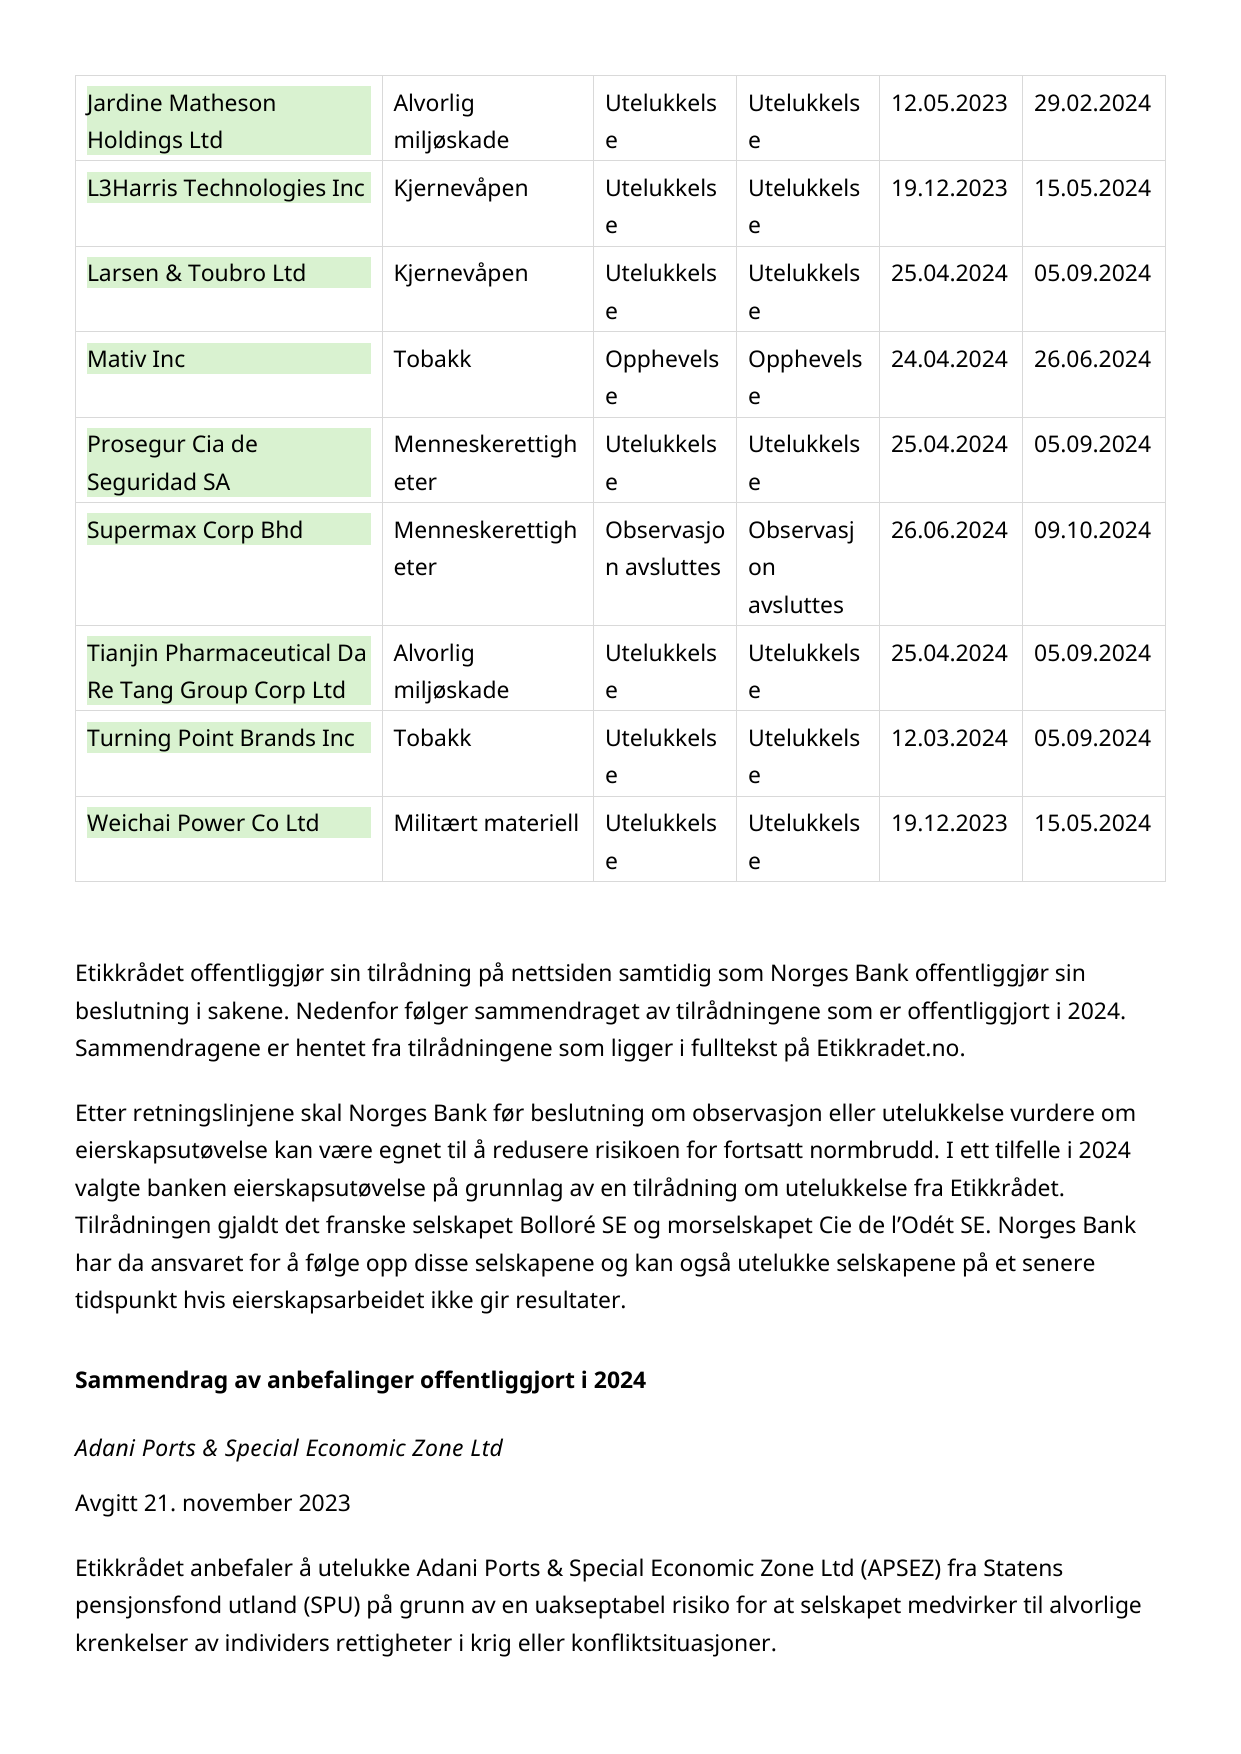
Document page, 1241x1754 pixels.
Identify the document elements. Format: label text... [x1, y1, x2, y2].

table_cell Observasjon avsluttes [594, 503, 736, 625]
text Sammendrag av anbefalinger offentliggjort i 2024 [75, 1363, 1165, 1395]
table_cell 24.04.2024 [880, 332, 1022, 417]
text Etikkrådet anbefaler å utelukke Adani Ports & Special Economic Zone Ltd (APSEZ) fra Statens pensjonsfond utland (SPU) på grunn av en uakseptabel risiko for at selskapet medvirker til alvorlige krenkelser av individers rettigheter i krig eller konfliktsituasjoner. [75, 1551, 1165, 1658]
table_cell Utelukkelse [594, 76, 736, 160]
table_cell Utelukkelse [737, 626, 879, 710]
table_cell Turning Point Brands Inc [76, 711, 382, 796]
table_cell Utelukkelse [737, 76, 879, 160]
table_cell 19.12.2023 [880, 161, 1022, 246]
table_cell 29.02.2024 [1023, 76, 1165, 160]
table_cell Utelukkelse [594, 247, 736, 331]
table_cell 05.09.2024 [1023, 418, 1165, 502]
table_cell Tobakk [383, 711, 593, 796]
table_cell Alvorlig miljøskade [383, 76, 593, 160]
table_cell Mativ Inc [76, 332, 382, 417]
table_cell Utelukkelse [737, 711, 879, 796]
table_cell Utelukkelse [737, 161, 879, 246]
table_cell 05.09.2024 [1023, 626, 1165, 710]
table_cell Menneskerettigheter [383, 503, 593, 625]
table_cell Alvorlig miljøskade [383, 626, 593, 710]
text Adani Ports & Special Economic Zone Ltd [75, 1432, 1165, 1463]
table_cell Utelukkelse [594, 161, 736, 246]
table_cell Utelukkelse [594, 797, 736, 881]
table_cell 12.03.2024 [880, 711, 1022, 796]
table_cell Kjernevåpen [383, 161, 593, 246]
table_cell 25.04.2024 [880, 418, 1022, 502]
table_cell Larsen & Toubro Ltd [76, 247, 382, 331]
table_cell Utelukkelse [594, 626, 736, 710]
table_cell Tianjin Pharmaceutical Da Re Tang Group Corp Ltd [76, 626, 382, 710]
table_cell Utelukkelse [737, 247, 879, 331]
table_cell 25.04.2024 [880, 247, 1022, 331]
table_cell 26.06.2024 [880, 503, 1022, 625]
table_cell Utelukkelse [594, 711, 736, 796]
table_cell 15.05.2024 [1023, 161, 1165, 246]
table_cell Opphevelse [594, 332, 736, 417]
table_cell 12.05.2023 [880, 76, 1022, 160]
table_cell 05.09.2024 [1023, 711, 1165, 796]
table_cell Weichai Power Co Ltd [76, 797, 382, 881]
table_cell Utelukkelse [737, 797, 879, 881]
table_cell Menneskerettigheter [383, 418, 593, 502]
table_cell Jardine Matheson Holdings Ltd [76, 76, 382, 160]
table_cell 25.04.2024 [880, 626, 1022, 710]
table_cell 26.06.2024 [1023, 332, 1165, 417]
table_cell Kjernevåpen [383, 247, 593, 331]
table_cell Tobakk [383, 332, 593, 417]
table_cell 15.05.2024 [1023, 797, 1165, 881]
text Etter retningslinjene skal Norges Bank før beslutning om observasjon eller utelukkelse vurdere om eierskapsutøvelse kan være egnet til å redusere risikoen for fortsatt normbrudd. I ett tilfelle i 2024 valgte banken eierskapsutøvelse på grunnlag av en tilrådning om utelukkelse fra Etikkrådet. Tilrådningen gjaldt det franske selskapet Bolloré SE og morselskapet Cie de l’Odét SE. Norges Bank har da ansvaret for å følge opp disse selskapene og kan også utelukke selskapene på et senere tidspunkt hvis eierskapsarbeidet ikke gir resultater. [75, 1097, 1165, 1316]
table_cell Prosegur Cia de Seguridad SA [76, 418, 382, 502]
table_cell Utelukkelse [594, 418, 736, 502]
table_cell 09.10.2024 [1023, 503, 1165, 625]
text Etikkrådet offentliggjør sin tilrådning på nettsiden samtidig som Norges Bank offentliggjør sin beslutning i sakene. Nedenfor følger sammendraget av tilrådningene som er offentliggjort i 2024. Sammendragene er hentet fra tilrådningene som ligger i fulltekst på Etikkradet.no. [75, 957, 1165, 1063]
table_cell Opphevelse [737, 332, 879, 417]
table_cell 05.09.2024 [1023, 247, 1165, 331]
table_cell Militært materiell [383, 797, 593, 881]
table_cell Observasjon avsluttes [737, 503, 879, 625]
text Avgitt 21. november 2023 [75, 1487, 1165, 1518]
table_cell L3Harris Technologies Inc [76, 161, 382, 246]
table_cell Utelukkelse [737, 418, 879, 502]
table_cell 19.12.2023 [880, 797, 1022, 881]
table_cell Supermax Corp Bhd [76, 503, 382, 625]
